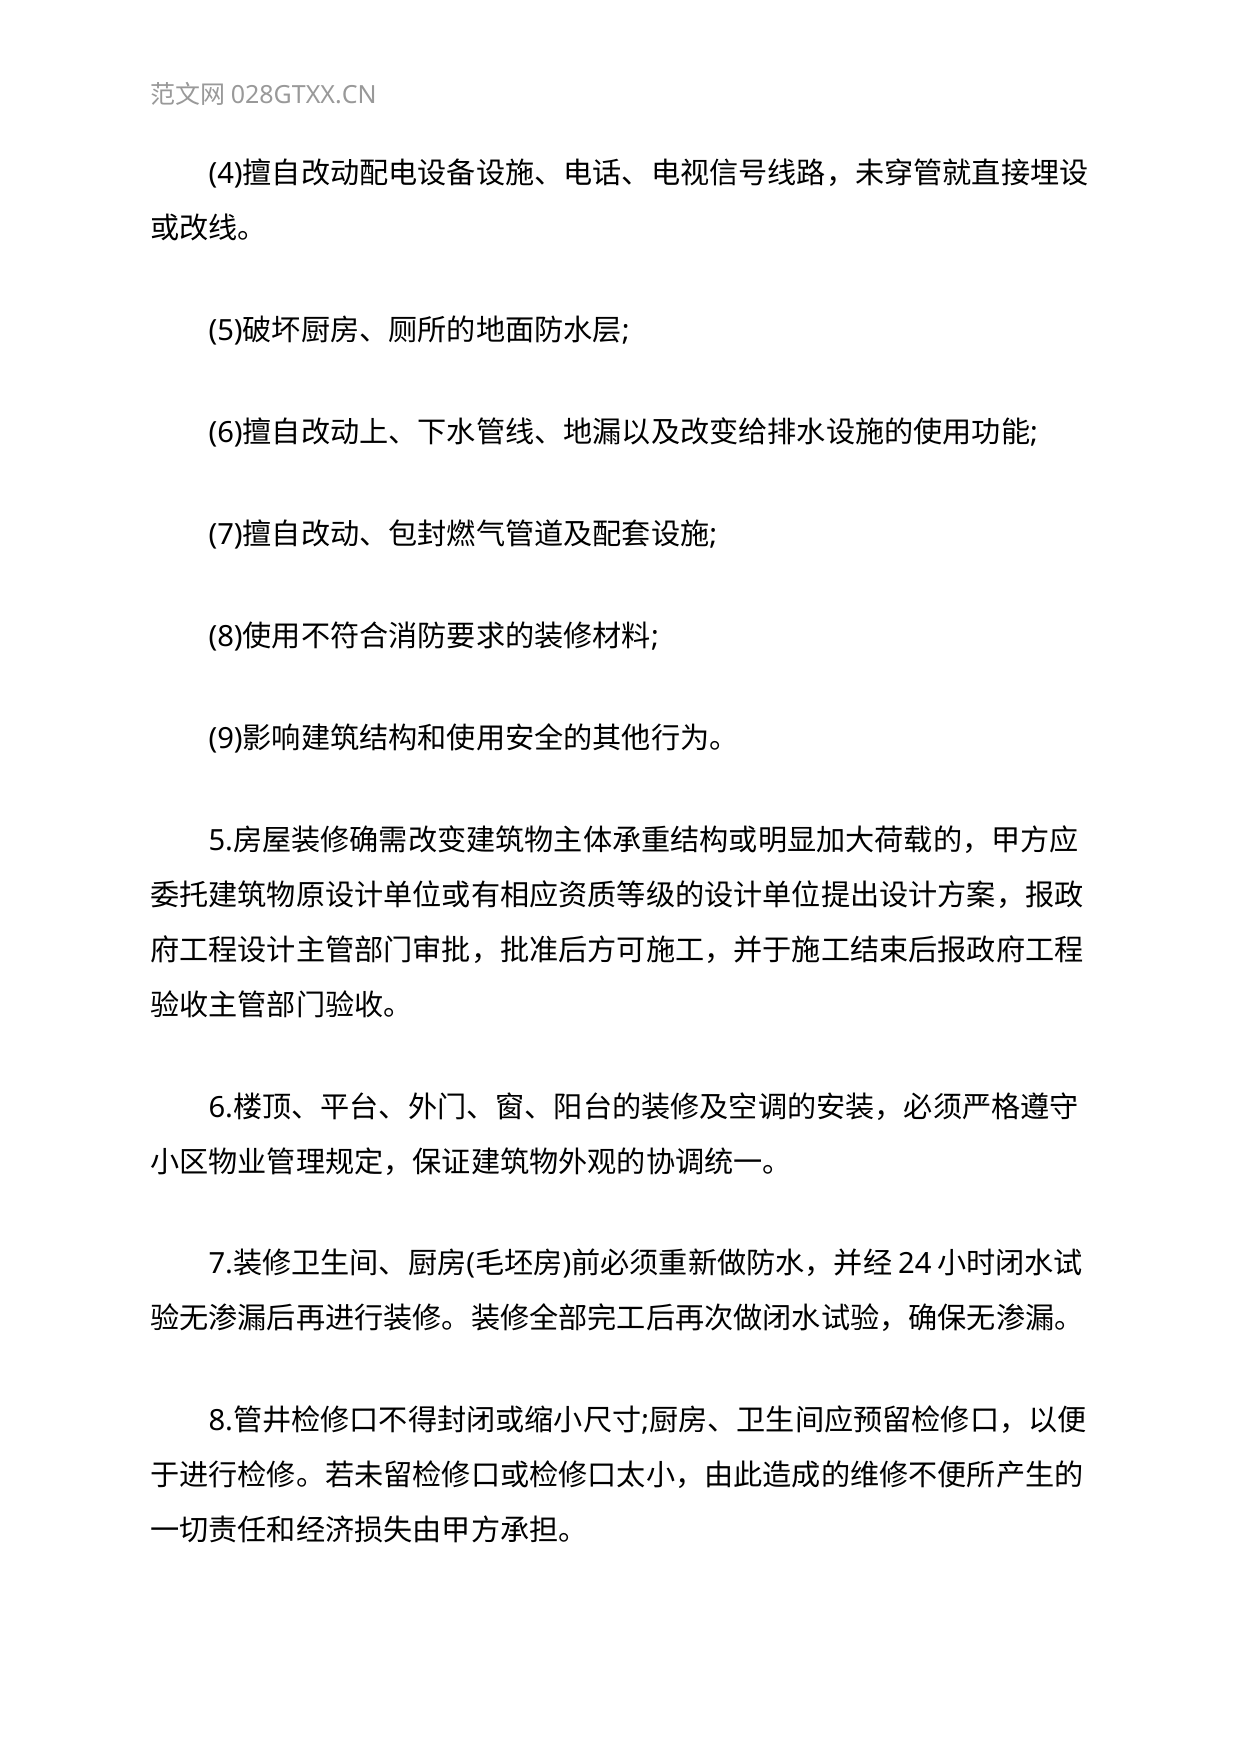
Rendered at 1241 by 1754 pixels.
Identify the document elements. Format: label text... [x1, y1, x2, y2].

text (5)破坏厨房、厕所的地面防水层; [150, 307, 1090, 349]
text (4)擅自改动配电设备设施、电话、电视信号线路，未穿管就直接埋设或改线。 [150, 150, 1090, 247]
text (6)擅自改动上、下水管线、地漏以及改变给排水设施的使用功能; [150, 409, 1090, 451]
text 5.房屋装修确需改变建筑物主体承重结构或明显加大荷载的，甲方应委托建筑物原设计单位或有相应资质等级的设计单位提出设计方案，报政府工程设计主管部门审批，批准后方可施工，并于施工结束后报政府工程验收主管部门验收。 [150, 817, 1090, 1024]
text 6.楼顶、平台、外门、窗、阳台的装修及空调的安装，必须严格遵守小区物业管理规定，保证建筑物外观的协调统一。 [150, 1083, 1090, 1181]
text (8)使用不符合消防要求的装修材料; [150, 613, 1090, 655]
text 8.管井检修口不得封闭或缩小尺寸;厨房、卫生间应预留检修口，以便于进行检修。若未留检修口或检修口太小，由此造成的维修不便所产生的一切责任和经济损失由甲方承担。 [150, 1397, 1090, 1549]
text (7)擅自改动、包封燃气管道及配套设施; [150, 511, 1090, 553]
text (9)影响建筑结构和使用安全的其他行为。 [150, 715, 1090, 757]
text 7.装修卫生间、厨房(毛坯房)前必须重新做防水，并经24小时闭水试验无渗漏后再进行装修。装修全部完工后再次做闭水试验，确保无渗漏。 [150, 1240, 1090, 1337]
